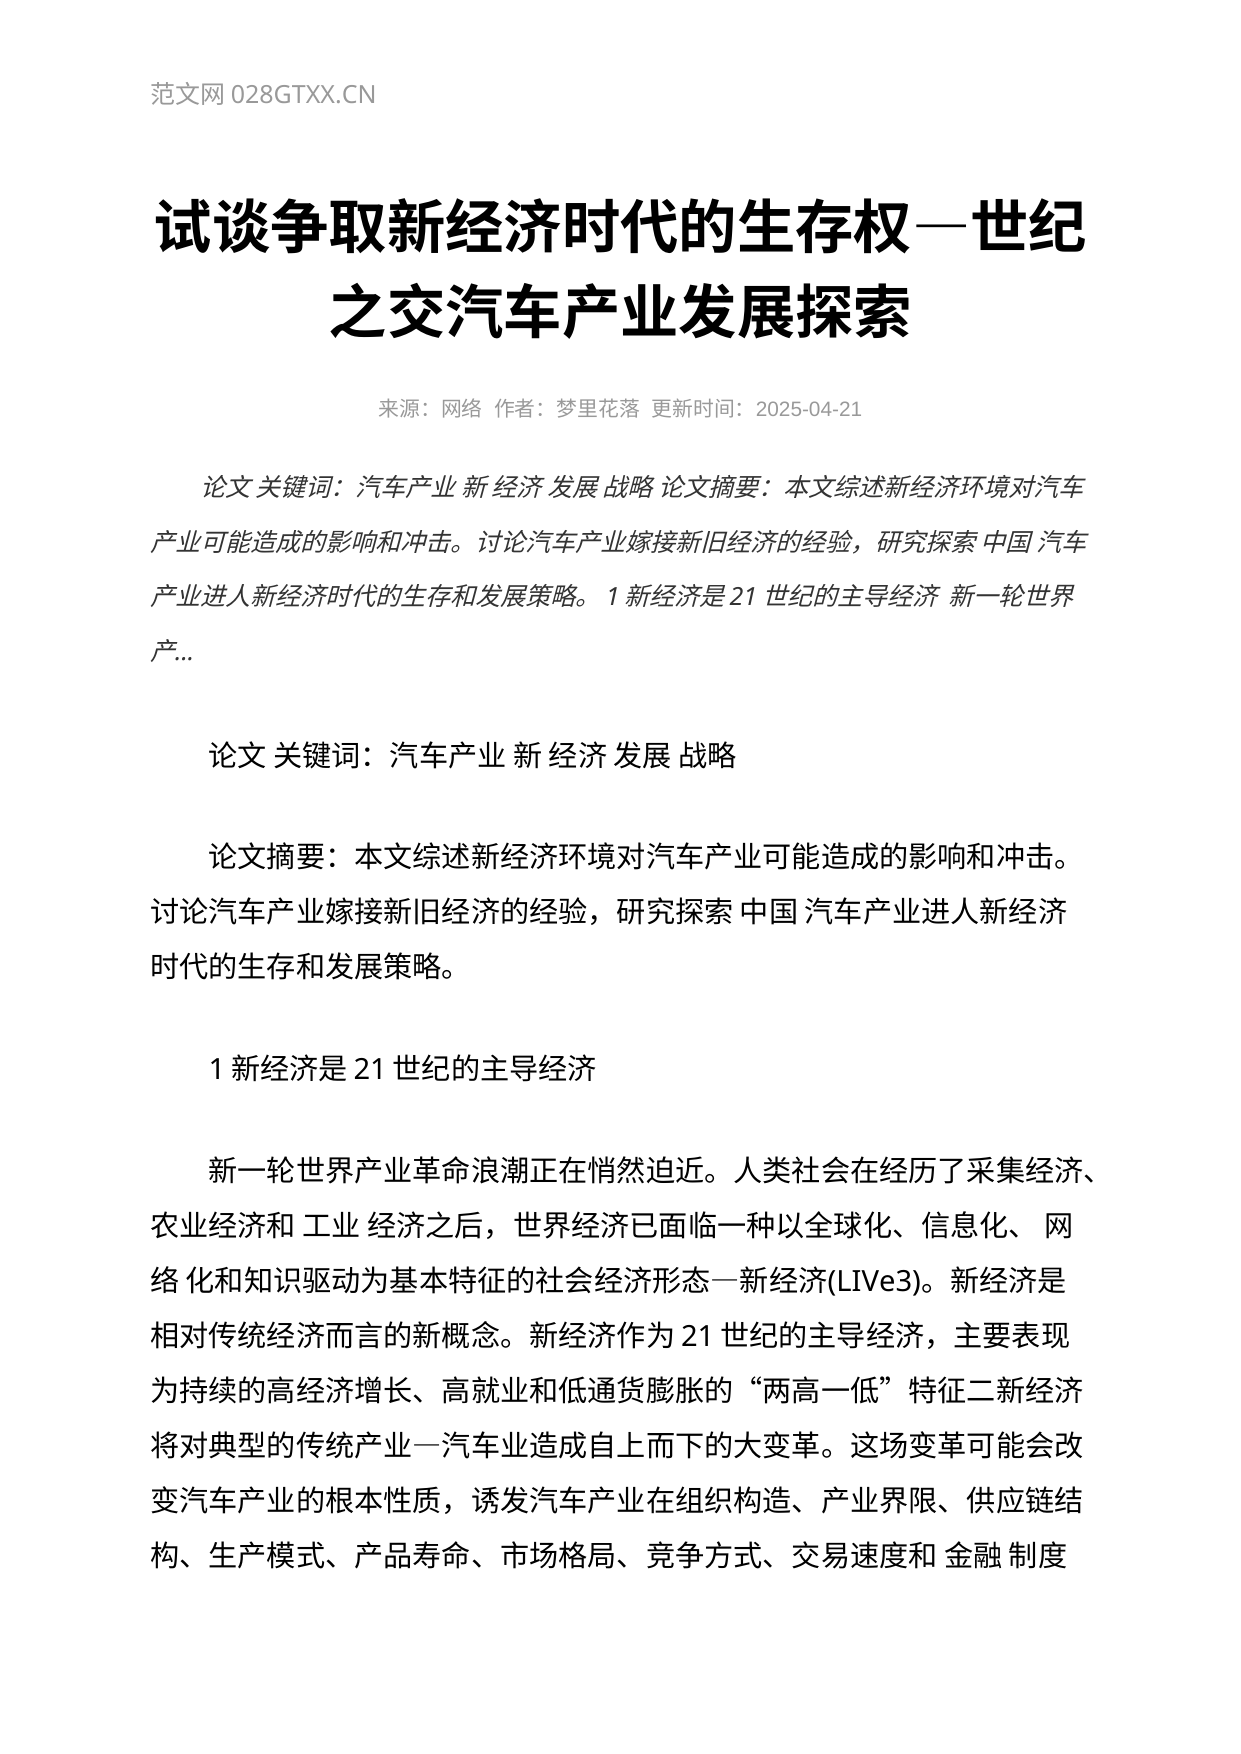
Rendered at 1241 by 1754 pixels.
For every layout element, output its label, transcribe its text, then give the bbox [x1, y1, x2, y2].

text 来源：网络 作者：梦里花落 更新时间：2025-04-21 [150, 397, 1090, 421]
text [150, 1148, 1090, 1574]
subtitle 试谈争取新经济时代的生存权—世纪之交汽车产业发展探索 [150, 181, 1090, 350]
text 论文 关键词：汽车产业 新 经济 发展 战略 [150, 732, 1090, 774]
text 1新经济是21世纪的主导经济 [150, 1046, 1090, 1088]
text 论文摘要：本文综述新经济环境对汽车产业可能造成的影响和冲击。讨论汽车产业嫁接新旧经济的经验，研究探索 中国 汽车产业进人新经济时代的生存和发展策略。 [150, 834, 1090, 986]
text 论文 关键词：汽车产业 新 经济 发展 战略 论文摘要：本文综述新经济环境对汽车产业可能造成的影响和冲击。讨论汽车产业嫁接新旧经济的经验，研究探索 中国 汽车产业进人新经济时代的生存和发展策略。 1新经济是21世纪的主导经济 新一轮世界产... [150, 468, 1090, 667]
